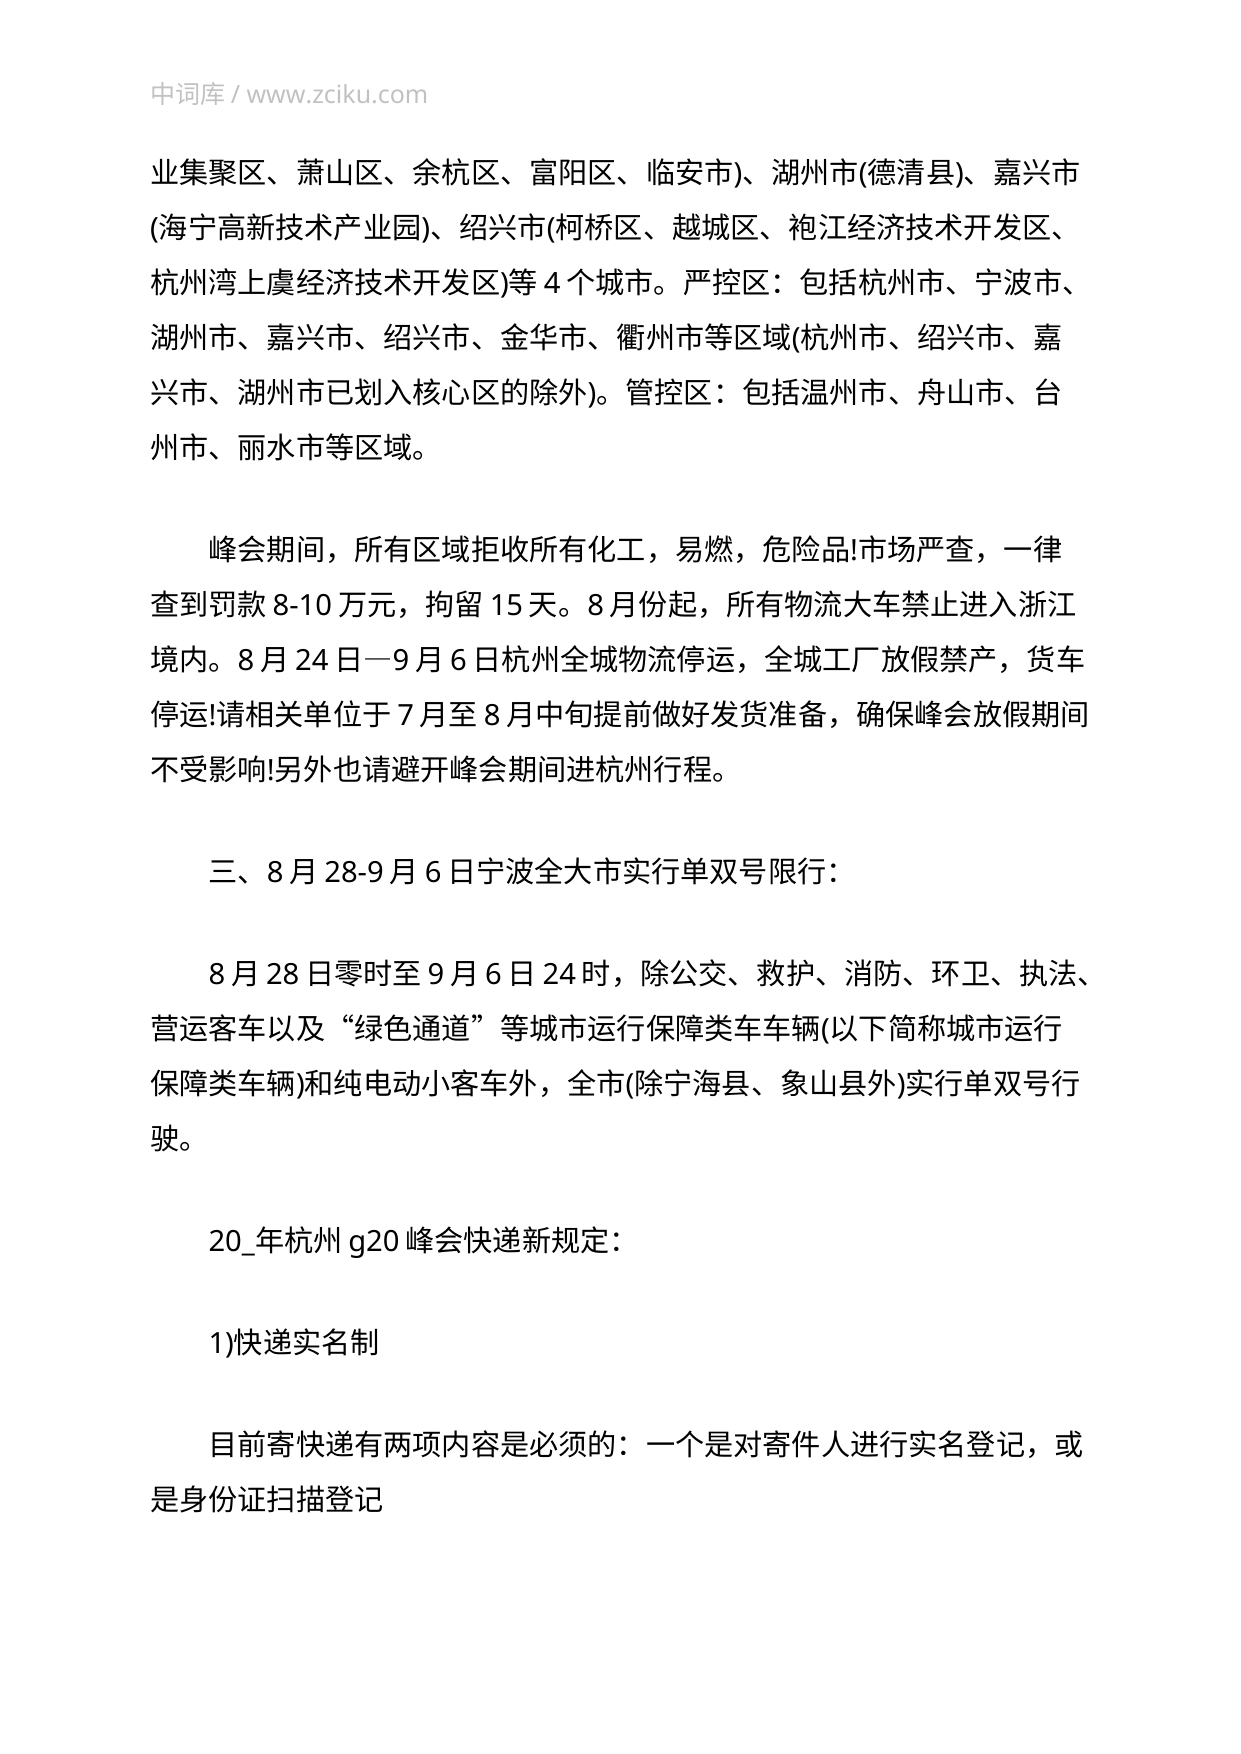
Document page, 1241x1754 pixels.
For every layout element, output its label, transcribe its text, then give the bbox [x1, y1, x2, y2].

text 20_年杭州g20峰会快递新规定： [150, 1217, 1090, 1260]
text 峰会期间，所有区域拒收所有化工，易燃，危险品!市场严查，一律查到罚款8-10万元，拘留15天。8月份起，所有物流大车禁止进入浙江境内。8月24日—9月6日杭州全城物流停运，全城工厂放假禁产，货车停运!请相关单位于7月至8月中旬提前做好发货准备，确保峰会放假期间不受影响!另外也请避开峰会期间进杭州行程。 [150, 527, 1090, 789]
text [150, 150, 1090, 467]
text 8月28日零时至9月6日24时，除公交、救护、消防、环卫、执法、营运客车以及“绿色通道”等城市运行保障类车车辆(以下简称城市运行保障类车辆)和纯电动小客车外，全市(除宁海县、象山县外)实行单双号行驶。 [150, 951, 1090, 1158]
text 1)快递实名制 [150, 1319, 1090, 1362]
text 目前寄快递有两项内容是必须的：一个是对寄件人进行实名登记，或是身份证扫描登记 [150, 1421, 1090, 1519]
text 三、8月28-9月6日宁波全大市实行单双号限行： [150, 849, 1090, 891]
